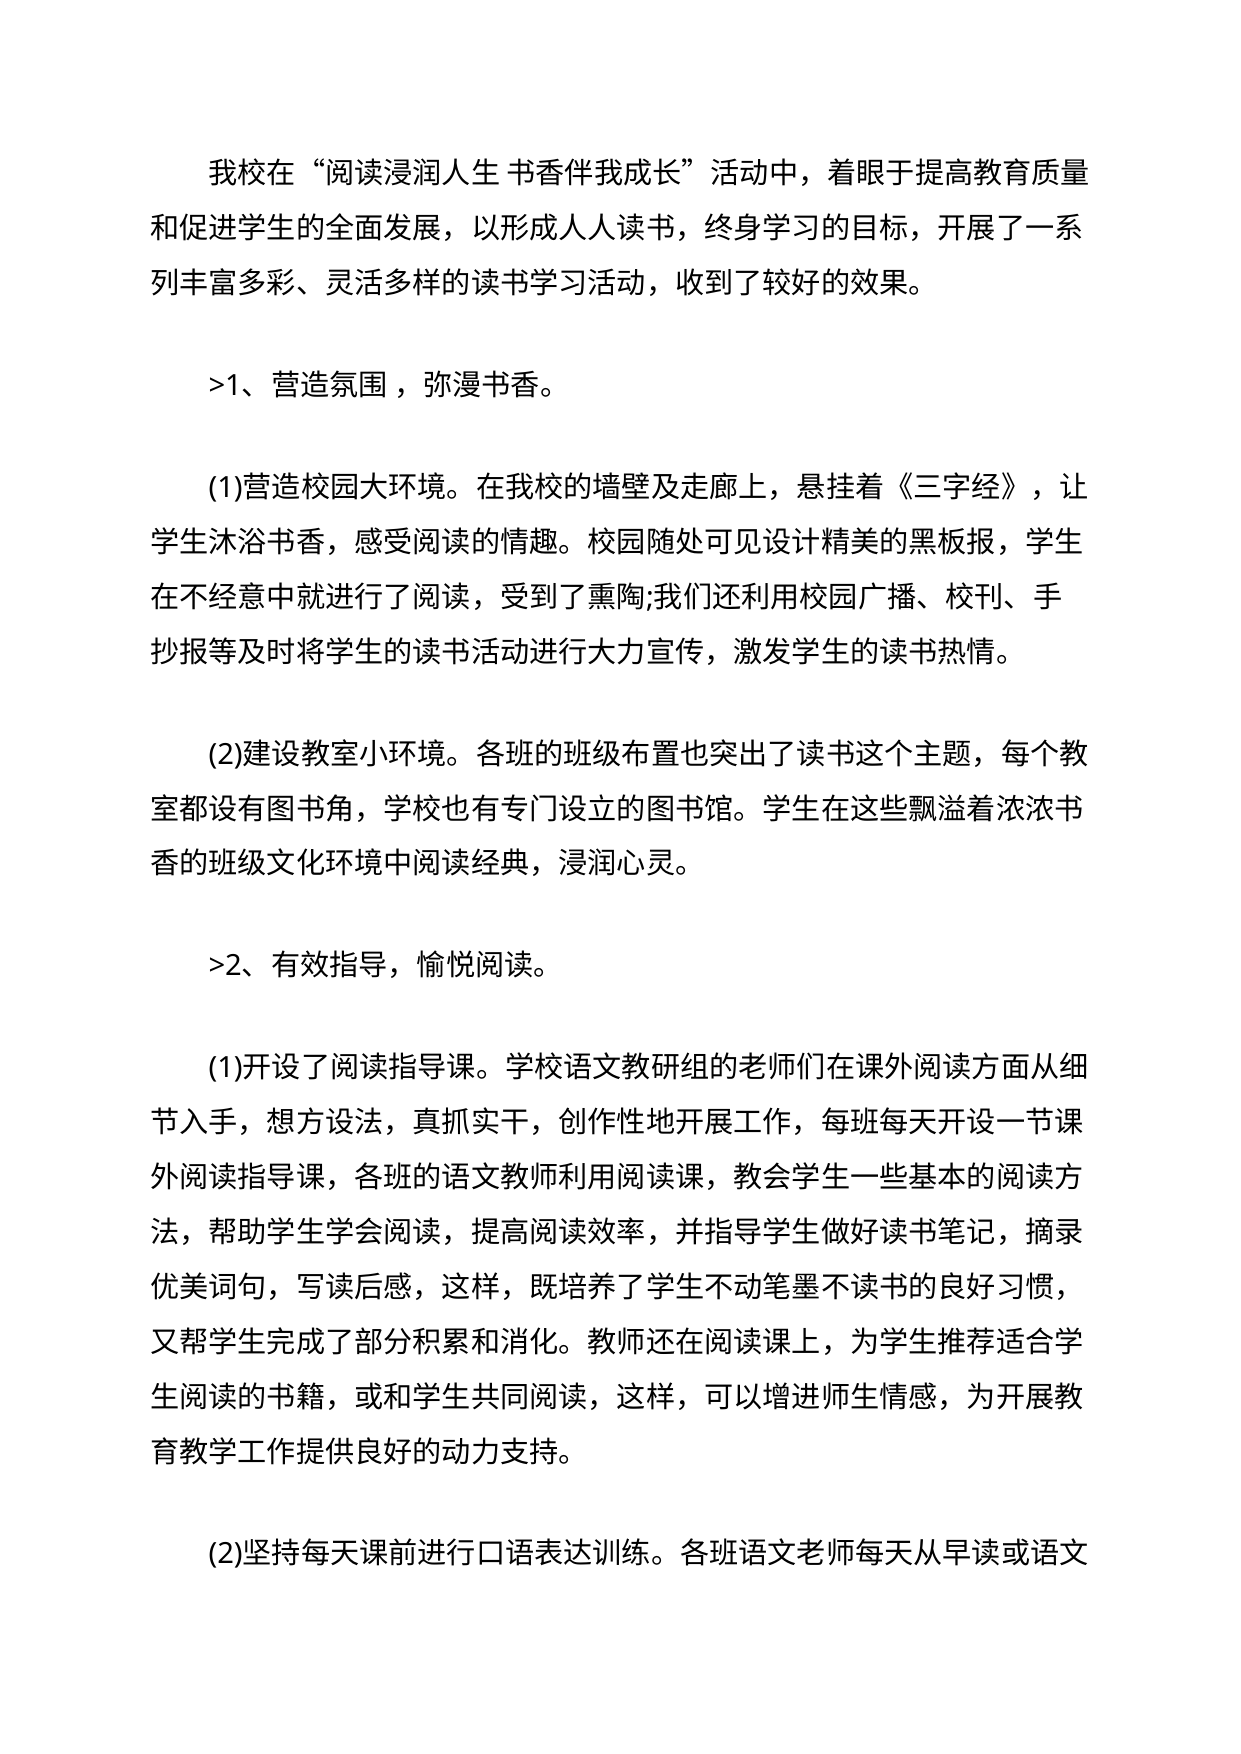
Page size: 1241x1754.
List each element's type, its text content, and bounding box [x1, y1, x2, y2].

text >2、有效指导，愉悦阅读。 [150, 942, 1090, 984]
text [150, 1530, 1090, 1572]
text (2)建设教室小环境。各班的班级布置也突出了读书这个主题，每个教室都设有图书角，学校也有专门设立的图书馆。学生在这些飘溢着浓浓书香的班级文化环境中阅读经典，浸润心灵。 [150, 730, 1090, 882]
text (1)营造校园大环境。在我校的墙壁及走廊上，悬挂着《三字经》，让学生沐浴书香，感受阅读的情趣。校园随处可见设计精美的黑板报，学生在不经意中就进行了阅读，受到了熏陶;我们还利用校园广播、校刊、手抄报等及时将学生的读书活动进行大力宣传，激发学生的读书热情。 [150, 463, 1090, 671]
text >1、营造氛围 ，弥漫书香。 [150, 362, 1090, 404]
text (1)开设了阅读指导课。学校语文教研组的老师们在课外阅读方面从细节入手，想方设法，真抓实干，创作性地开展工作，每班每天开设一节课外阅读指导课，各班的语文教师利用阅读课，教会学生一些基本的阅读方法，帮助学生学会阅读，提高阅读效率，并指导学生做好读书笔记，摘录优美词句，写读后感，这样，既培养了学生不动笔墨不读书的良好习惯，又帮学生完成了部分积累和消化。教师还在阅读课上，为学生推荐适合学生阅读的书籍，或和学生共同阅读，这样，可以增进师生情感，为开展教育教学工作提供良好的动力支持。 [150, 1044, 1090, 1471]
text 我校在“阅读浸润人生 书香伴我成长”活动中，着眼于提高教育质量和促进学生的全面发展，以形成人人读书，终身学习的目标，开展了一系列丰富多彩、灵活多样的读书学习活动，收到了较好的效果。 [150, 150, 1090, 302]
